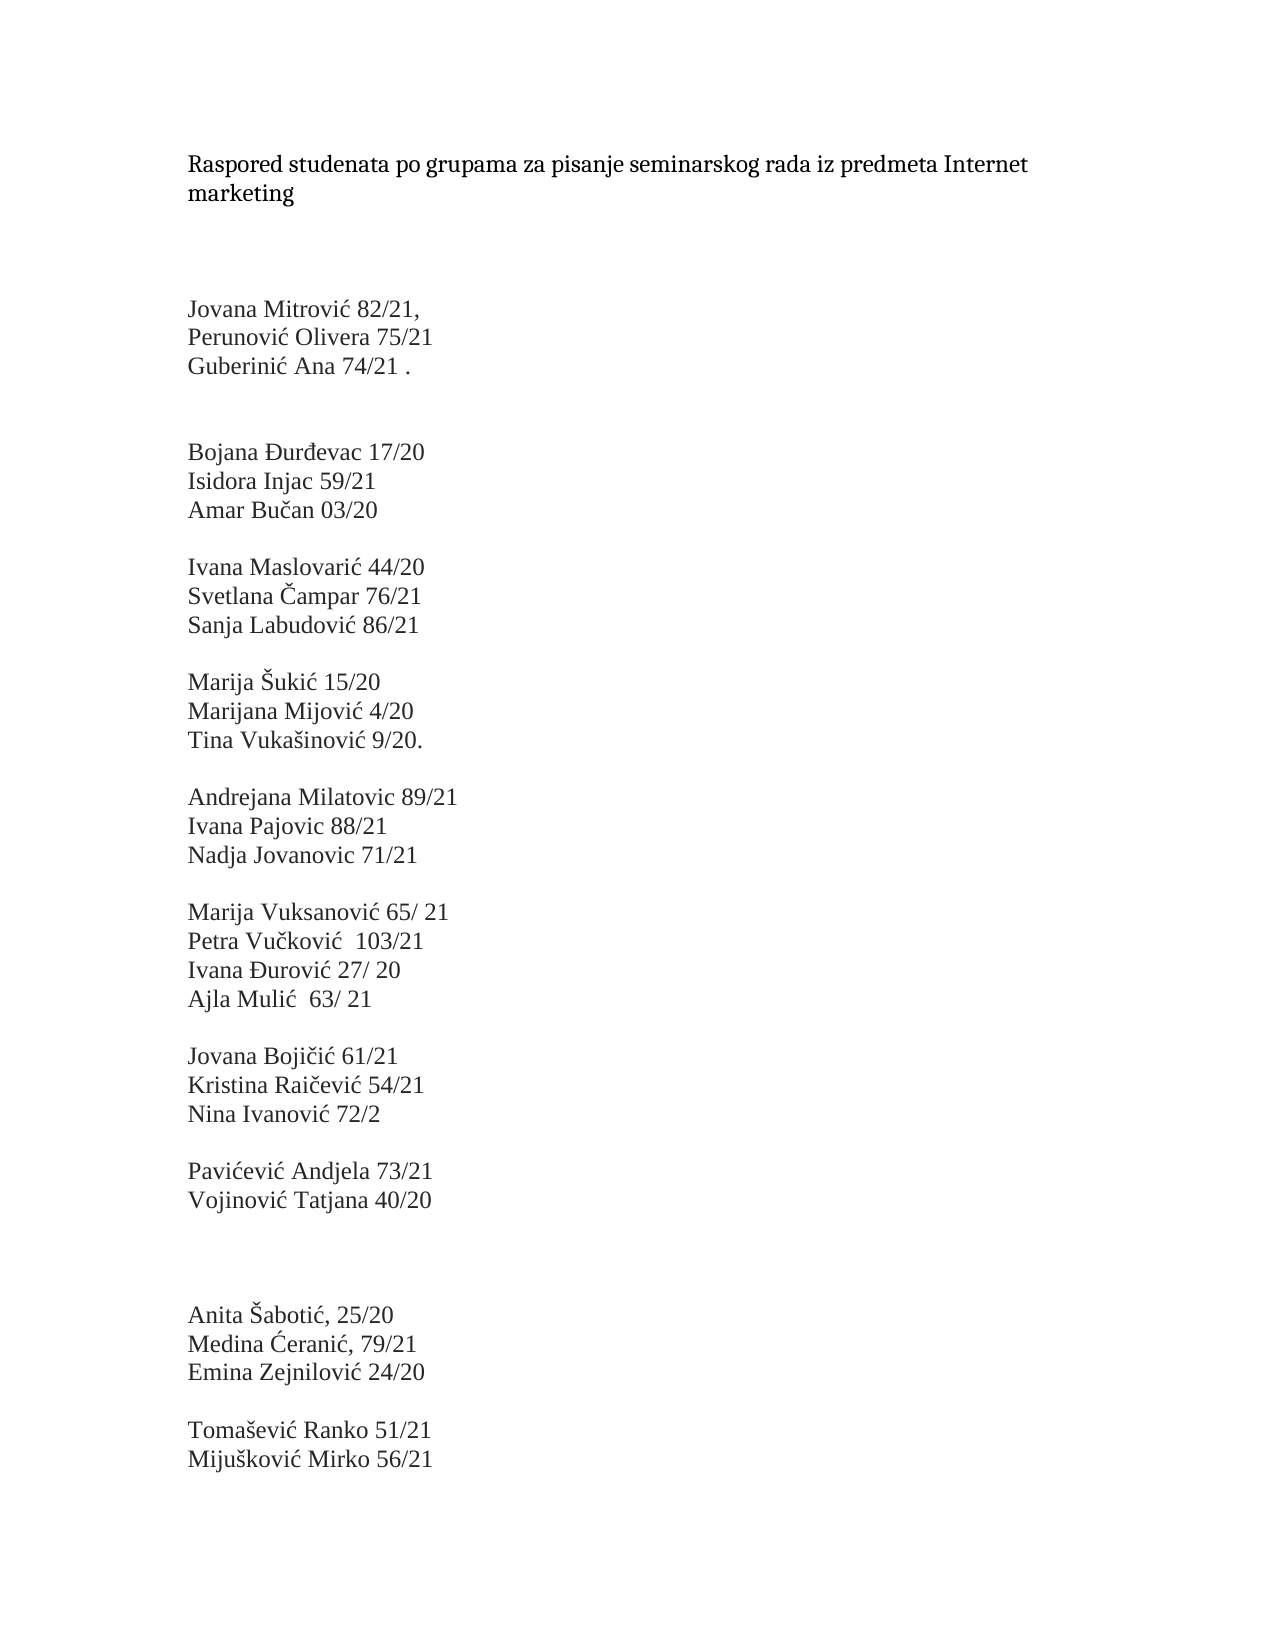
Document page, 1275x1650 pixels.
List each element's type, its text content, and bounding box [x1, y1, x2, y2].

text Nina Ivanović 72/2 [187, 1099, 1087, 1127]
text Tina Vukašinović 9/20. [187, 725, 1087, 754]
text Nadja Jovanovic 71/21 [187, 840, 1087, 869]
text Andrejana Milatovic 89/21 [187, 782, 1087, 811]
text Jovana Bojičić 61/21 [187, 1041, 1087, 1070]
text Medina Ćeranić, 79/21 [187, 1329, 1087, 1357]
text Petra Vučković 103/21 [187, 926, 1087, 955]
text Ivana Đurović 27/ 20 [187, 955, 1087, 984]
text Tomašević Ranko 51/21 [187, 1415, 1087, 1444]
text Vojinović Tatjana 40/20 [187, 1185, 1087, 1214]
text Anita Šabotić, 25/20 [187, 1300, 1087, 1329]
text Sanja Labudović 86/21 [187, 610, 1087, 639]
text Bojana Đurđevac 17/20 [187, 437, 1087, 466]
text Mijušković Mirko 56/21 [187, 1444, 1087, 1472]
text Pavićević Andjela 73/21 [187, 1156, 1087, 1185]
text Raspored studenata po grupama za pisanje seminarskog rada iz predmeta Internet marketing [187, 150, 1087, 207]
text Amar Bučan 03/20 [187, 495, 1087, 524]
text Emina Zejnilović 24/20 [187, 1357, 1087, 1386]
text Marijana Mijović 4/20 [187, 696, 1087, 725]
text Perunović Olivera 75/21 [187, 322, 1087, 351]
text Marija Vuksanović 65/ 21 [187, 897, 1087, 926]
text Svetlana Čampar 76/21 [187, 581, 1087, 610]
text Ivana Pajovic 88/21 [187, 811, 1087, 840]
text Ivana Maslovarić 44/20 [187, 552, 1087, 581]
text Isidora Injac 59/21 [187, 466, 1087, 495]
text Marija Šukić 15/20 [187, 667, 1087, 696]
text Ajla Mulić 63/ 21 [187, 984, 1087, 1012]
text Kristina Raičević 54/21 [187, 1070, 1087, 1099]
text Jovana Mitrović 82/21, [187, 294, 1087, 322]
text Guberinić Ana 74/21 . [187, 351, 1087, 380]
